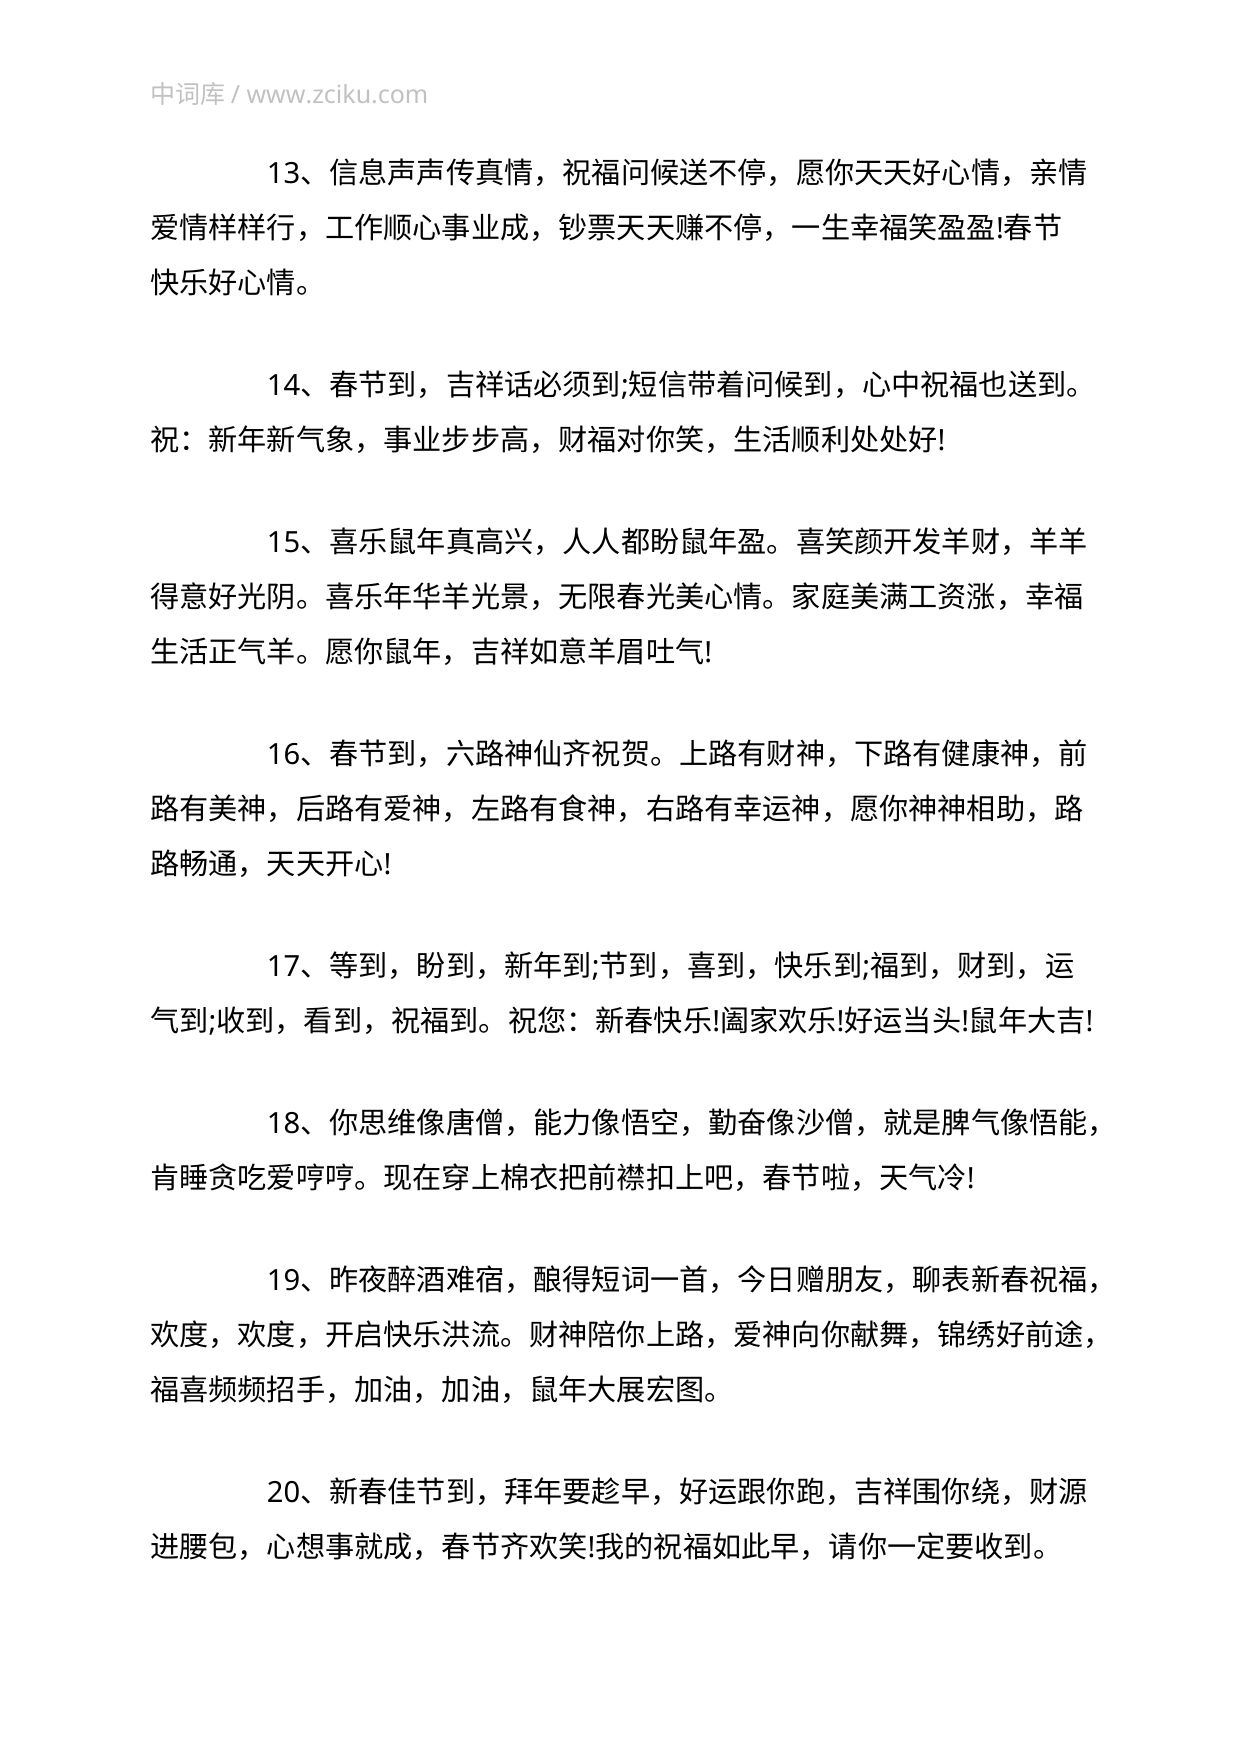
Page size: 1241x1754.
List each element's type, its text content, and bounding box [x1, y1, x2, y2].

text 17、等到，盼到，新年到;节到，喜到，快乐到;福到，财到，运气到;收到，看到，祝福到。祝您：新春快乐!阖家欢乐!好运当头!鼠年大吉! [150, 942, 1090, 1040]
text 19、昨夜醉酒难宿，酿得短词一首，今日赠朋友，聊表新春祝福，欢度，欢度，开启快乐洪流。财神陪你上路，爱神向你献舞，锦绣好前途，福喜频频招手，加油，加油，鼠年大展宏图。 [150, 1256, 1090, 1409]
text 14、春节到，吉祥话必须到;短信带着问候到，心中祝福也送到。祝：新年新气象，事业步步高，财福对你笑，生活顺利处处好! [150, 362, 1090, 459]
text 13、信息声声传真情，祝福问候送不停，愿你天天好心情，亲情爱情样样行，工作顺心事业成，钞票天天赚不停，一生幸福笑盈盈!春节快乐好心情。 [150, 150, 1090, 302]
text 16、春节到，六路神仙齐祝贺。上路有财神，下路有健康神，前路有美神，后路有爱神，左路有食神，右路有幸运神，愿你神神相助，路路畅通，天天开心! [150, 731, 1090, 883]
text 18、你思维像唐僧，能力像悟空，勤奋像沙僧，就是脾气像悟能，肯睡贪吃爱哼哼。现在穿上棉衣把前襟扣上吧，春节啦，天气冷! [150, 1099, 1090, 1197]
text 20、新春佳节到，拜年要趁早，好运跟你跑，吉祥围你绕，财源进腰包，心想事就成，春节齐欢笑!我的祝福如此早，请你一定要收到。 [150, 1468, 1090, 1566]
text 15、喜乐鼠年真高兴，人人都盼鼠年盈。喜笑颜开发羊财，羊羊得意好光阴。喜乐年华羊光景，无限春光美心情。家庭美满工资涨，幸福生活正气羊。愿你鼠年，吉祥如意羊眉吐气! [150, 519, 1090, 671]
